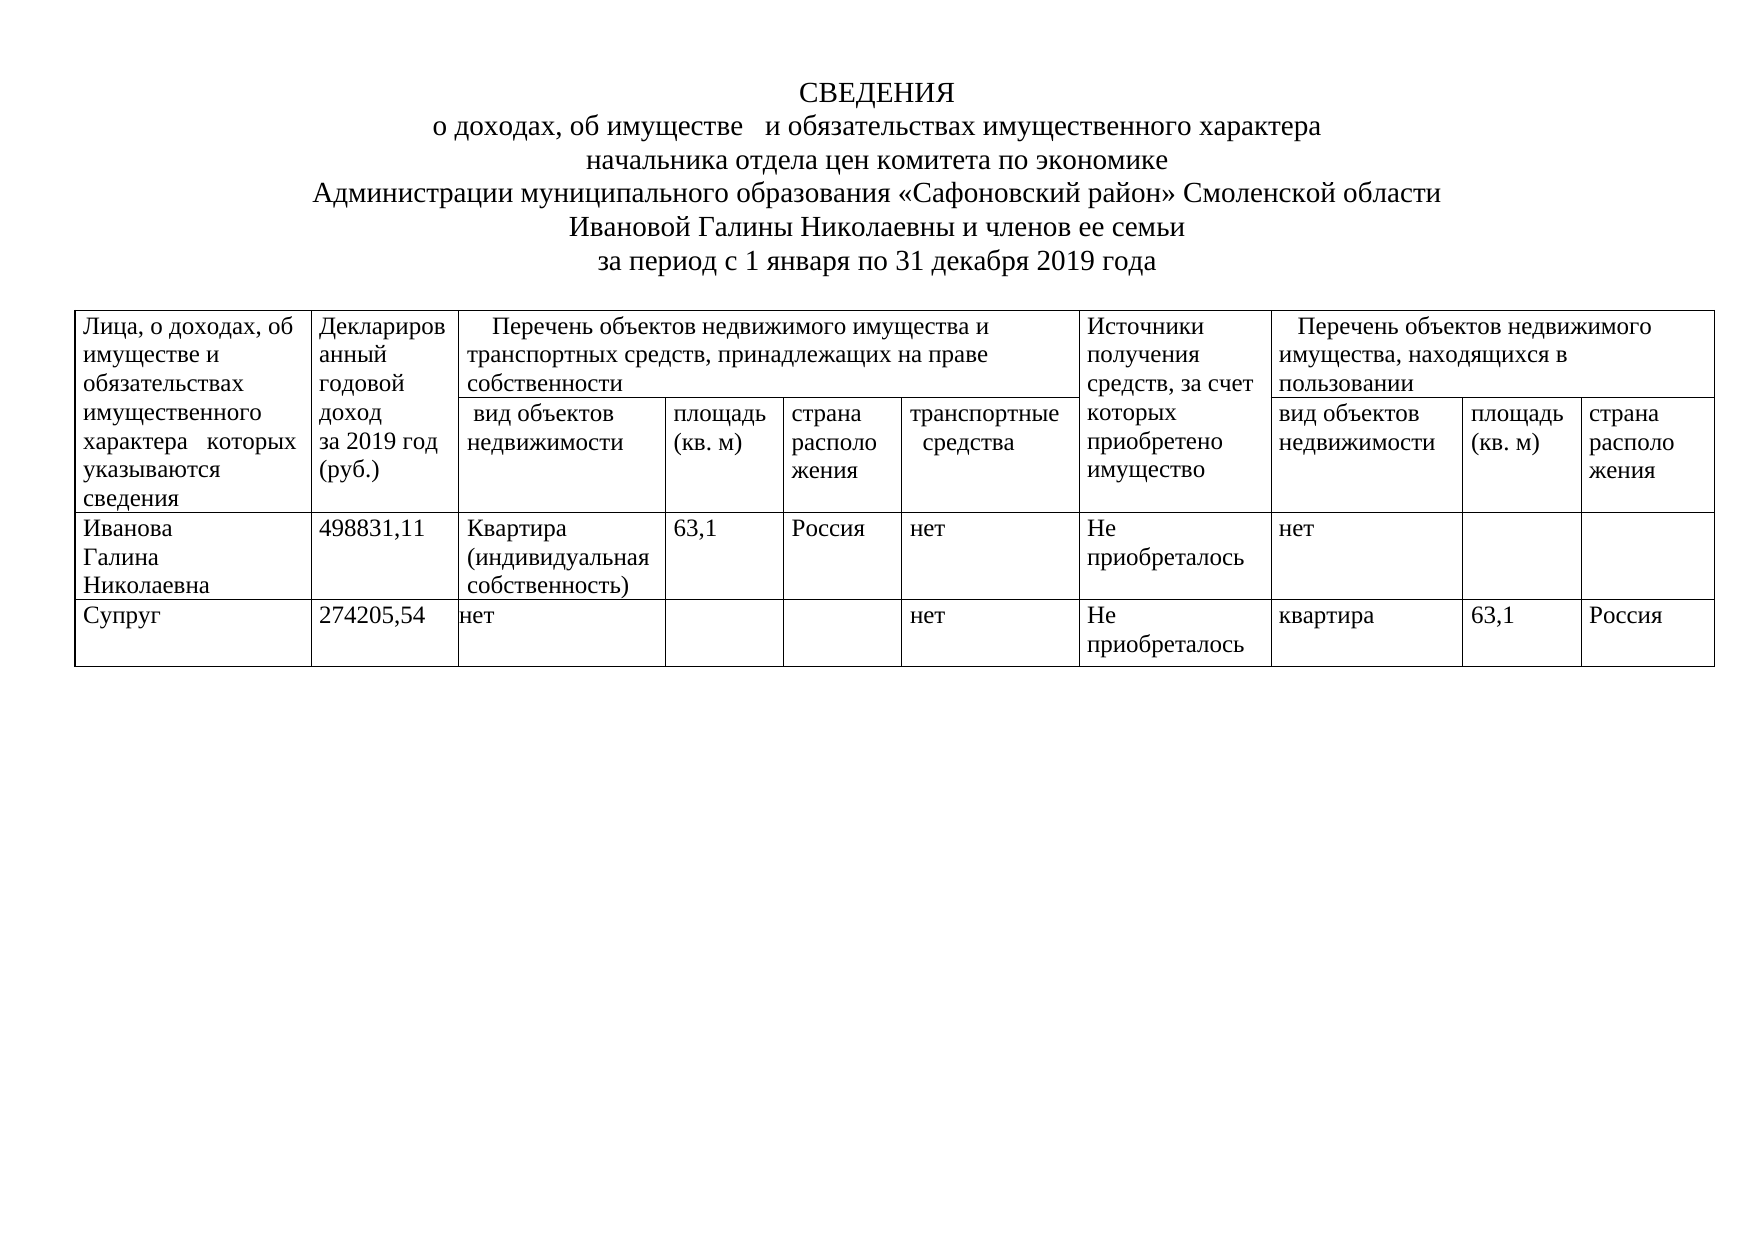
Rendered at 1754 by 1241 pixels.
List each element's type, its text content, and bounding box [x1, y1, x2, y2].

table_cell площадь (кв. м) [666, 398, 783, 512]
table_cell [1463, 513, 1581, 599]
table_cell Супруг [76, 600, 311, 666]
text Ивановой Галины Николаевны и членов ее семьи [75, 209, 1679, 243]
table_cell Квартира (индивидуальная собственность) [459, 513, 665, 599]
table_cell 63,1 [1463, 600, 1581, 666]
table_cell страна располо жения [1582, 398, 1714, 512]
table_cell страна располо жения [784, 398, 901, 512]
table_cell нет [902, 513, 1079, 599]
table_cell нет [1272, 513, 1462, 599]
table_cell транспортные средства [902, 398, 1079, 512]
table_cell 498831,11 [312, 513, 458, 599]
table_cell [784, 600, 901, 666]
text СВЕДЕНИЯ [75, 75, 1679, 108]
table_cell нет [902, 600, 1079, 666]
table_cell [1582, 513, 1714, 599]
table_cell 274205,54 [312, 600, 458, 666]
table_header Источники получения средств, за счет которых приобретено имущество [1080, 311, 1271, 512]
table_cell Не приобреталось [1080, 600, 1271, 666]
table_cell вид объектов недвижимости [1272, 398, 1462, 512]
table_cell Россия [784, 513, 901, 599]
table_cell квартира [1272, 600, 1462, 666]
text Администрации муниципального образования «Сафоновский район» Смоленской области [75, 176, 1679, 209]
table_header Перечень объектов недвижимого имущества, находящихся в пользовании [1272, 311, 1714, 397]
text начальника отдела цен комитета по экономике [75, 142, 1679, 176]
table_cell Россия [1582, 600, 1714, 666]
table_cell вид объектов недвижимости [459, 398, 665, 512]
table_cell Иванова Галина Николаевна [76, 513, 311, 599]
table_cell нет [459, 600, 665, 666]
table_header Декларированный годовой доход за 2019 год (руб.) [312, 311, 458, 512]
table_header Перечень объектов недвижимого имущества и транспортных средств, принадлежащих на праве собственности [459, 311, 1079, 397]
text о доходах, об имуществе и обязательствах имущественного характера [75, 108, 1679, 142]
table_cell площадь (кв. м) [1463, 398, 1581, 512]
table_header Лица, о доходах, об имуществе и обязательствах имущественного характера которых указываются сведения [76, 311, 311, 512]
table_cell 63,1 [666, 513, 783, 599]
table_cell [666, 600, 783, 666]
table_cell Не приобреталось [1080, 513, 1271, 599]
text за период с 1 января по 31 декабря 2019 года [75, 243, 1679, 276]
